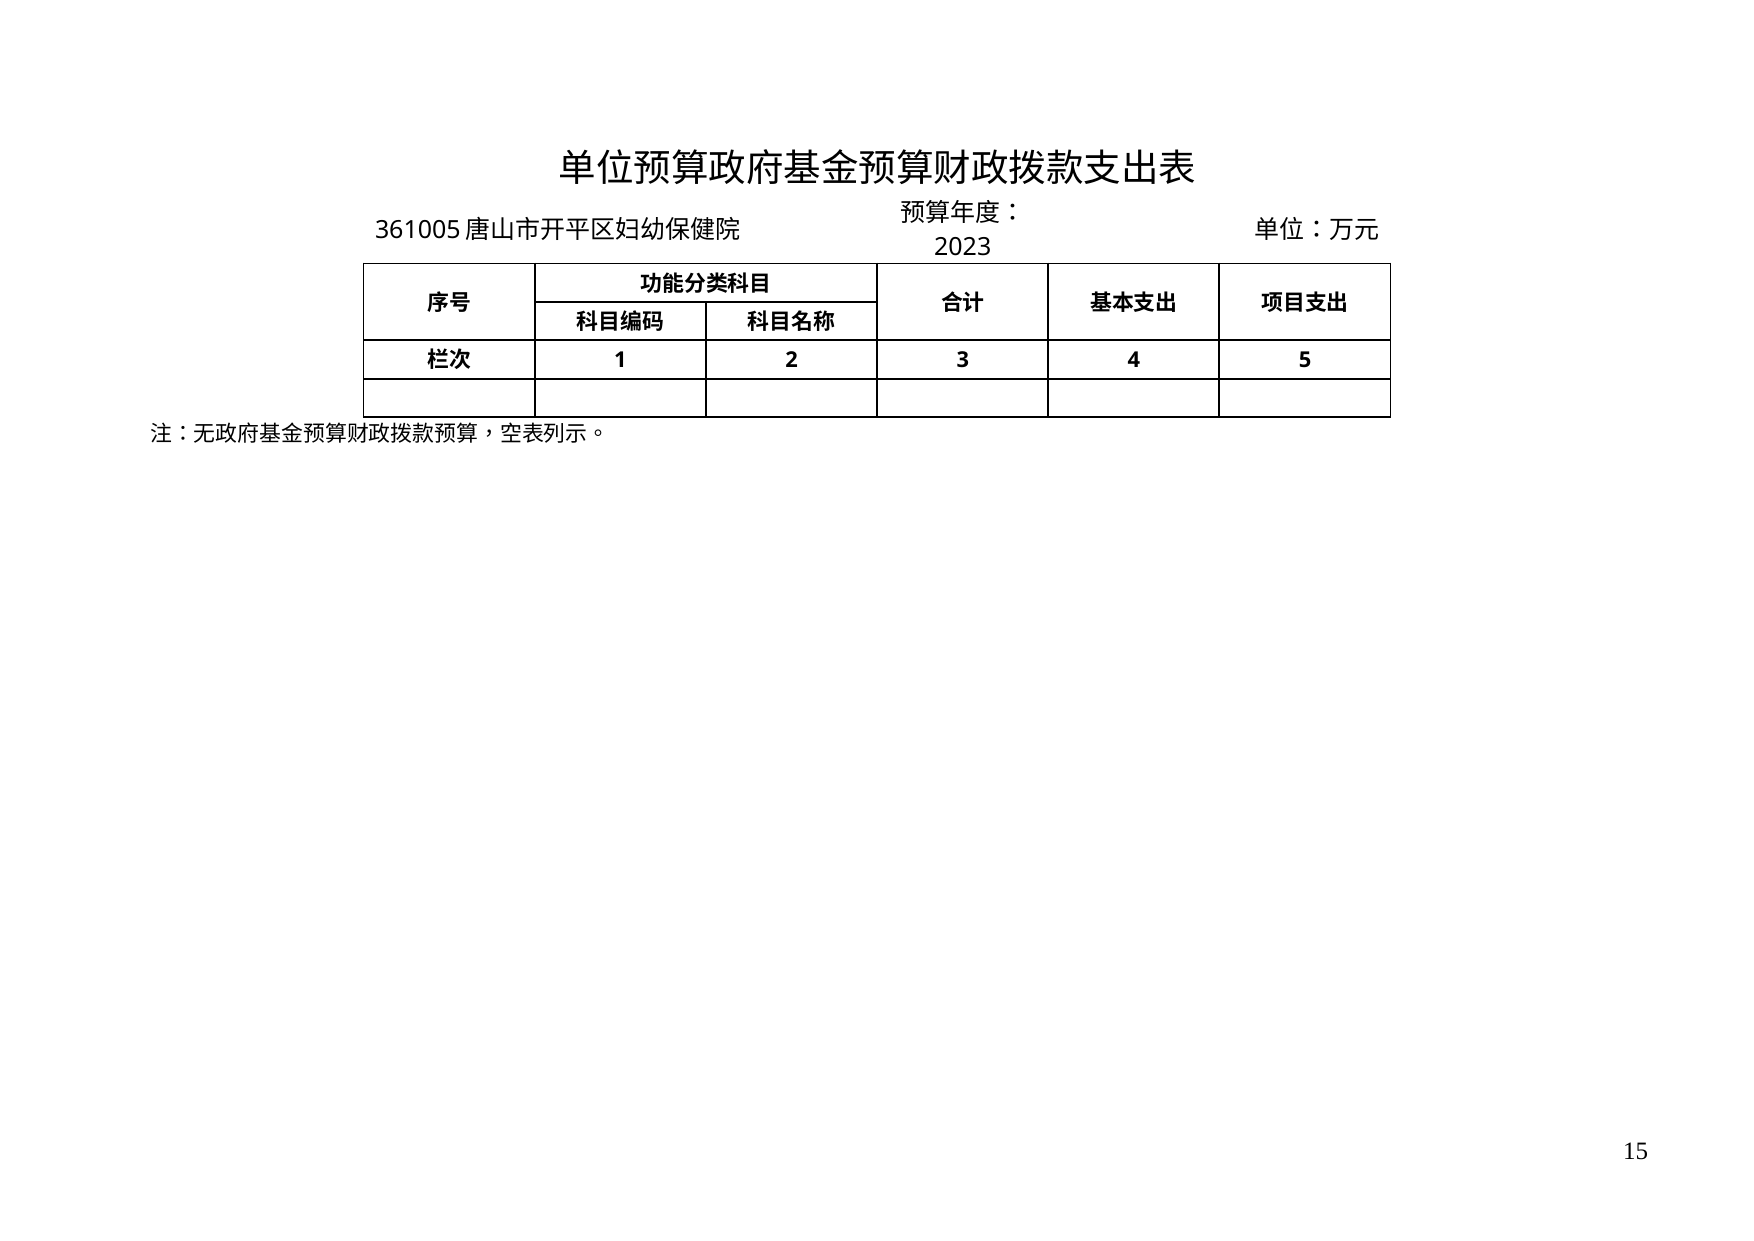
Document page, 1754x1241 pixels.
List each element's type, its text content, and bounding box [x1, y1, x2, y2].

table_cell 序号 [364, 264, 534, 339]
table_cell [878, 380, 1047, 416]
table_cell 合计 [878, 264, 1047, 339]
table_header 预算年度：2023 [878, 195, 1047, 262]
table_cell 5 [1220, 341, 1390, 378]
table_cell 3 [878, 341, 1047, 378]
text 注：无政府基金预算财政拨款预算，空表列示。 [106, 418, 1648, 448]
table_header 单位：万元 [1049, 195, 1390, 262]
table_cell 科目编码 [536, 303, 705, 339]
table_header 361005唐山市开平区妇幼保健院 [364, 195, 876, 262]
table_cell [707, 380, 876, 416]
table_cell [1049, 380, 1218, 416]
table_cell [1220, 380, 1390, 416]
text 单位预算政府基金预算财政拨款支出表 [106, 142, 1648, 193]
table_cell 功能分类科目 [536, 264, 876, 301]
table_cell 栏次 [364, 341, 534, 378]
table_cell [364, 380, 534, 416]
table_cell 基本支出 [1049, 264, 1218, 339]
table_cell 4 [1049, 341, 1218, 378]
table_cell [536, 380, 705, 416]
table_cell 1 [536, 341, 705, 378]
table_cell 项目支出 [1220, 264, 1390, 339]
table_cell 科目名称 [707, 303, 876, 339]
table_cell 2 [707, 341, 876, 378]
